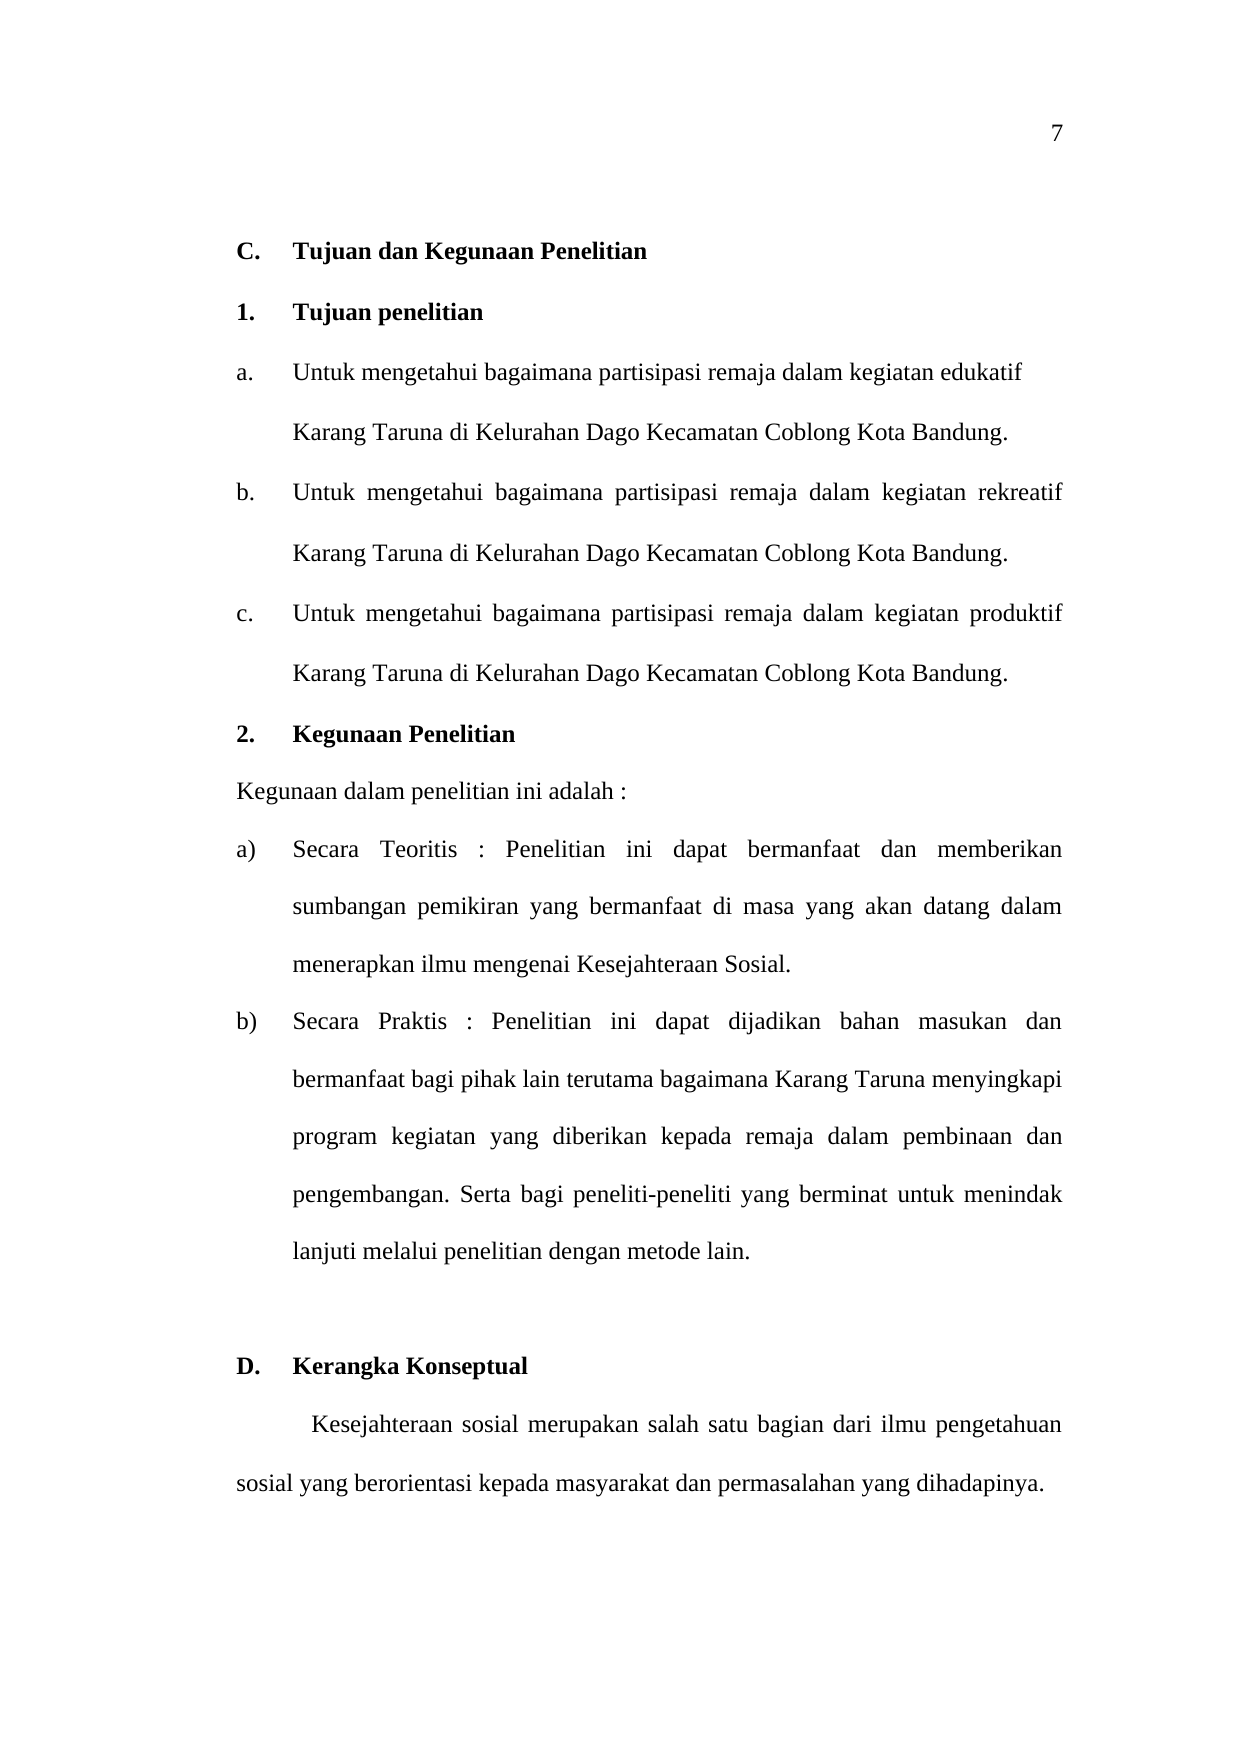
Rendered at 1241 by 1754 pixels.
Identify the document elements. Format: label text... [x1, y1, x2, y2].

list Secara Teoritis : Penelitian ini dapat bermanfaat dan memberikan sumbangan pemikiran yang bermanfaat di masa yang akan datang dalam menerapkan ilmu mengenai Kesejahteraan Sosial. [236, 834, 1063, 977]
text D. Kerangka Konseptual [236, 1351, 1063, 1380]
text a. Untuk mengetahui bagaimana partisipasi remaja dalam kegiatan edukatif Karang Taruna di Kelurahan Dago Kecamatan Coblong Kota Bandung. [236, 357, 1063, 446]
list Secara Praktis : Penelitian ini dapat dijadikan bahan masukan dan bermanfaat bagi pihak lain terutama bagaimana Karang Taruna menyingkapi program kegiatan yang diberikan kepada remaja dalam pembinaan dan pengembangan. Serta bagi peneliti-peneliti yang berminat untuk menindak lanjuti melalui penelitian dengan metode lain. [236, 1006, 1063, 1265]
text Kesejahteraan sosial merupakan salah satu bagian dari ilmu pengetahuan sosial yang berorientasi kepada masyarakat dan permasalahan yang dihadapinya. [236, 1409, 1063, 1496]
text Kegunaan dalam penelitian ini adalah : [236, 776, 1063, 805]
text c. Untuk mengetahui bagaimana partisipasi remaja dalam kegiatan produktif Karang Taruna di Kelurahan Dago Kecamatan Coblong Kota Bandung. [236, 598, 1063, 687]
list Tujuan dan Kegunaan Penelitian [236, 236, 1063, 265]
text b. Untuk mengetahui bagaimana partisipasi remaja dalam kegiatan rekreatif Karang Taruna di Kelurahan Dago Kecamatan Coblong Kota Bandung. [236, 477, 1063, 567]
text 2. Kegunaan Penelitian [236, 719, 1063, 747]
text 1. Tujuan penelitian [236, 297, 1063, 325]
